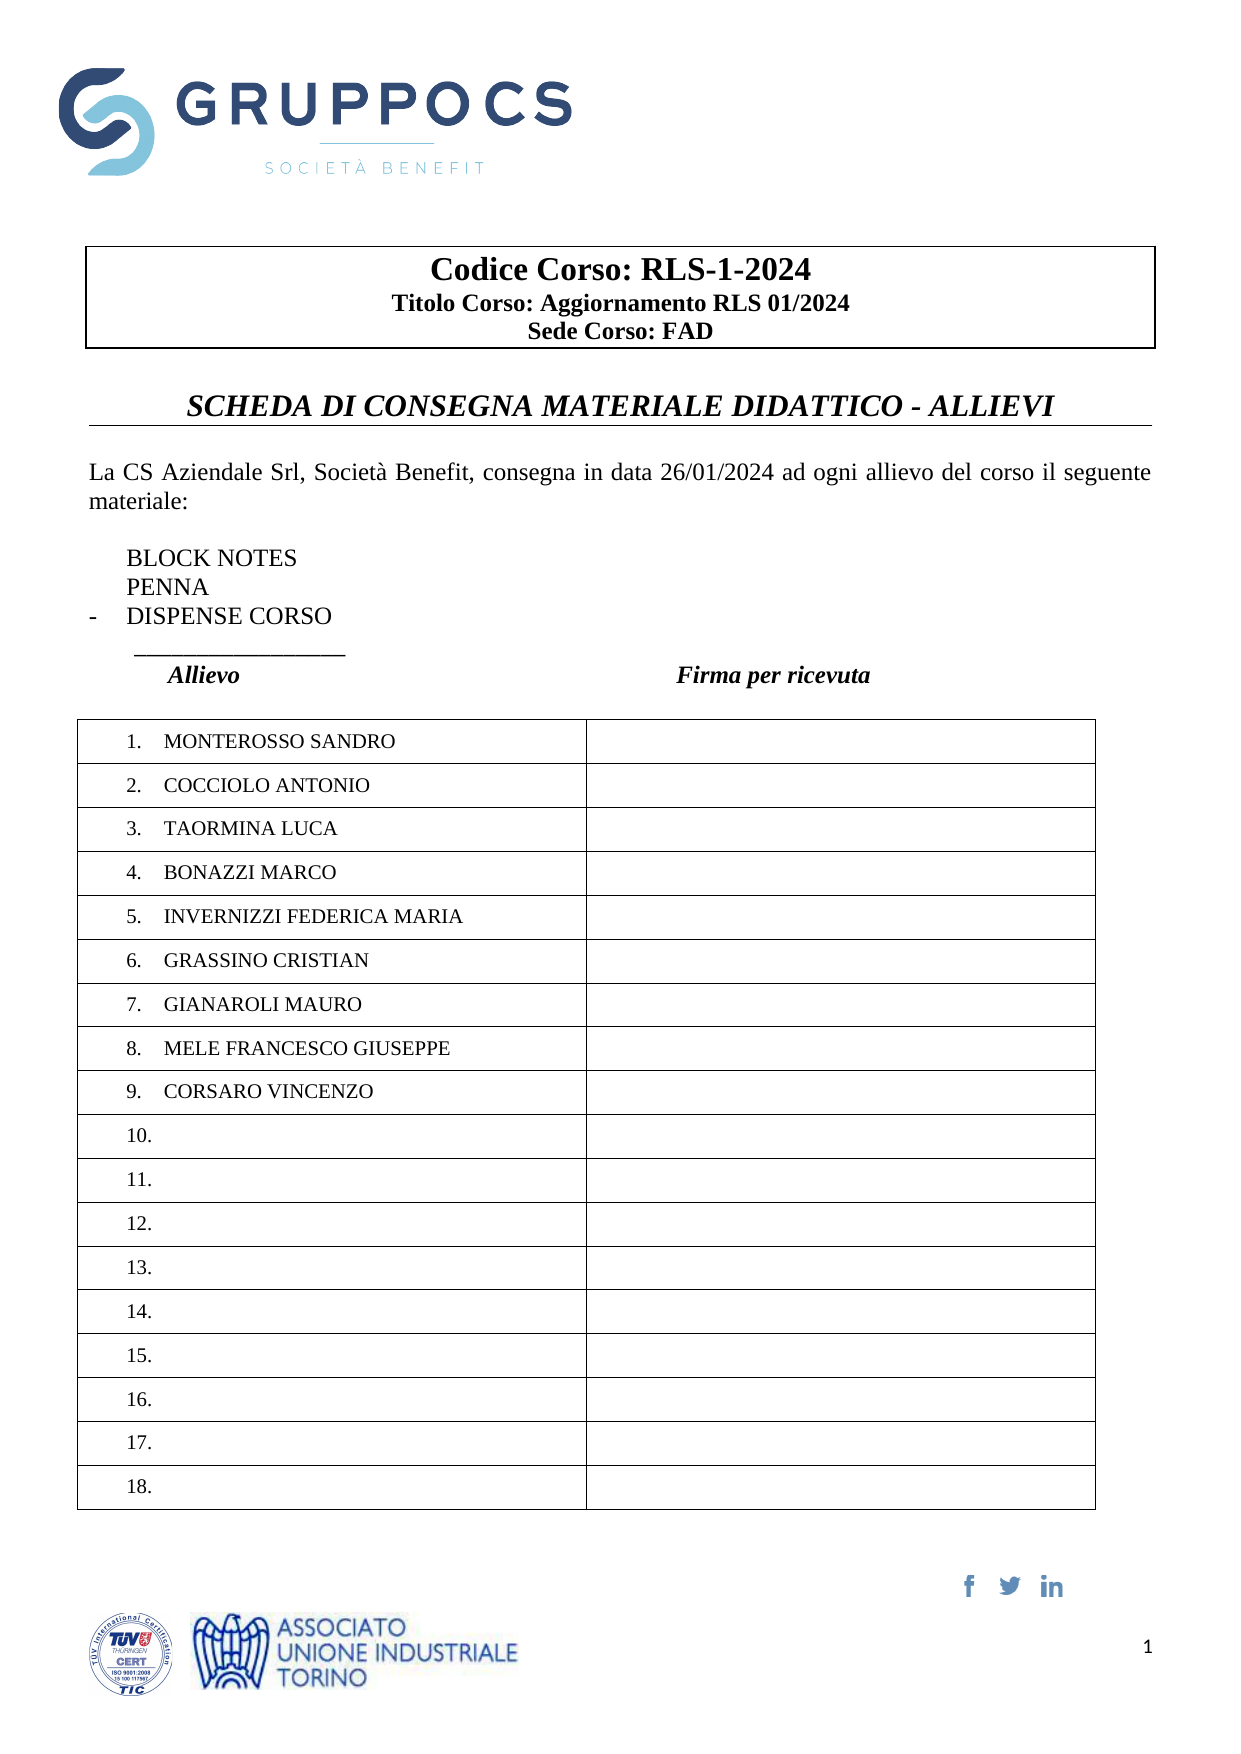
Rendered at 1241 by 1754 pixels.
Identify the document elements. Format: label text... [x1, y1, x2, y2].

table_header MONTEROSSO SANDRO [78, 720, 586, 763]
picture [58, 68, 580, 178]
table_cell [78, 1422, 586, 1465]
table_header [587, 720, 1095, 763]
table_cell [78, 1203, 586, 1246]
table_cell INVERNIZZI FEDERICA MARIA [78, 896, 586, 938]
table_cell [587, 896, 1095, 938]
text Titolo Corso: Aggiornamento RLS 01/2024 [88, 288, 1152, 313]
table_cell [78, 1247, 586, 1289]
text Allievo Firma per ricevuta [88, 660, 1152, 689]
text Codice Corso: RLS-1-2024 [87, 247, 1154, 288]
table_cell [587, 1334, 1095, 1377]
table_cell [587, 940, 1095, 982]
table_cell [78, 1115, 586, 1158]
table_cell [587, 1115, 1095, 1158]
text Sede Corso: FAD [87, 313, 1154, 347]
table_cell [78, 1334, 586, 1377]
table_cell [78, 1378, 586, 1421]
table_cell [587, 852, 1095, 895]
table_cell [587, 1247, 1095, 1289]
text BLOCK NOTES [126, 543, 1152, 572]
table_cell [587, 1466, 1095, 1509]
table_cell TAORMINA LUCA [78, 808, 586, 851]
table_cell [587, 764, 1095, 807]
text SCHEDA DI CONSEGNA MATERIALE DIDATTICO - ALLIEVI [88, 387, 1152, 426]
table_cell COCCIOLO ANTONIO [78, 764, 586, 807]
table_cell [78, 1290, 586, 1333]
picture [964, 1575, 1063, 1597]
text PENNA [126, 572, 1152, 601]
table_cell GIANAROLI MAURO [78, 984, 586, 1026]
table_cell BONAZZI MARCO [78, 852, 586, 895]
table_cell CORSARO VINCENZO [78, 1071, 586, 1114]
text La CS Aziendale Srl, Società Benefit, consegna in data 26/01/2024 ad ogni allievo del corso il seguente materiale: [88, 457, 1152, 514]
text _________________ [88, 629, 1152, 660]
table_cell [587, 1071, 1095, 1114]
table_cell [587, 808, 1095, 851]
table_cell [587, 1203, 1095, 1246]
table_cell MELE FRANCESCO GIUSEPPE [78, 1027, 586, 1070]
table_cell [587, 984, 1095, 1026]
picture [190, 1612, 520, 1690]
table_cell [587, 1027, 1095, 1070]
table_cell [587, 1378, 1095, 1421]
table_cell [78, 1159, 586, 1202]
picture [89, 1613, 173, 1696]
list DISPENSE CORSO [88, 601, 1152, 629]
table_cell [587, 1422, 1095, 1465]
table_cell GRASSINO CRISTIAN [78, 940, 586, 982]
table_cell [587, 1290, 1095, 1333]
table_cell [587, 1159, 1095, 1202]
table_cell [78, 1466, 586, 1509]
